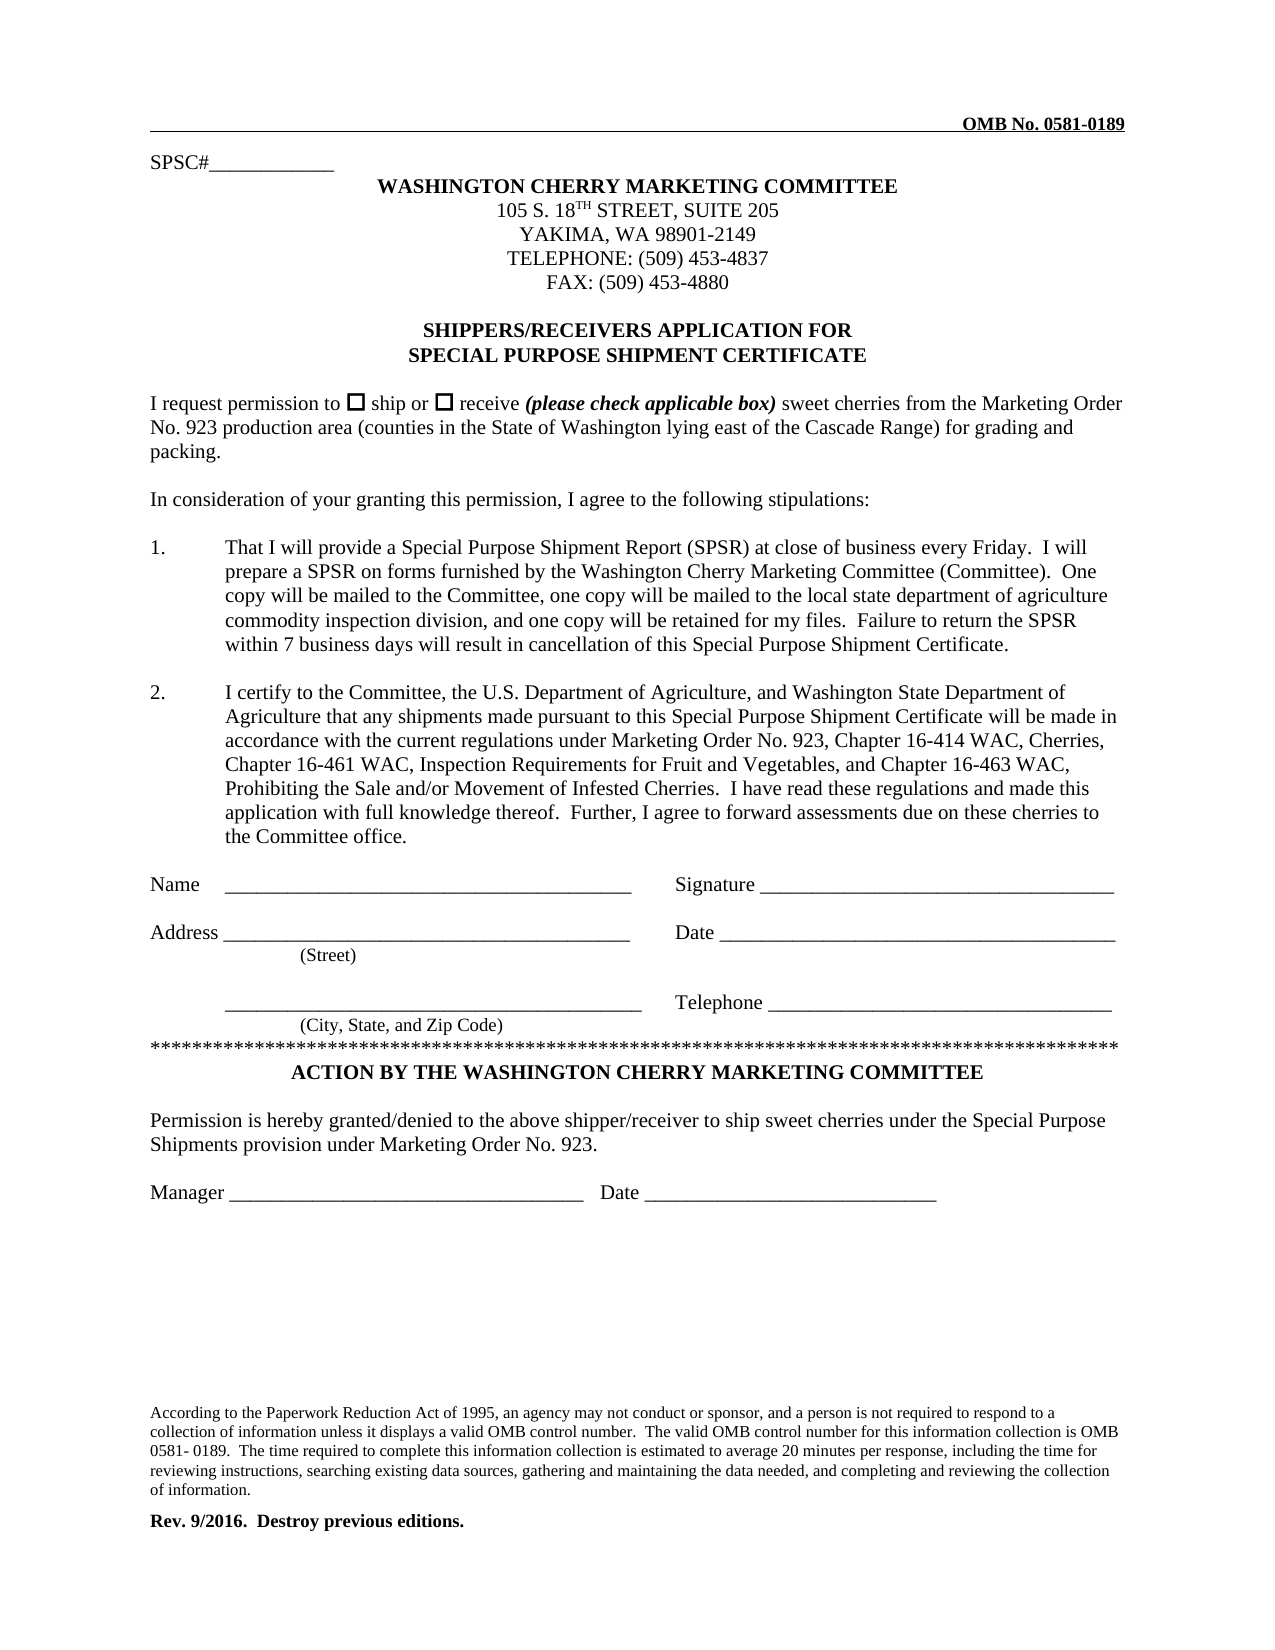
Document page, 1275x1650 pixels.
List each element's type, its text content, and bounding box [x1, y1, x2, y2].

text ACTION BY THE WASHINGTON CHERRY MARKETING COMMITTEE [150, 1060, 1125, 1084]
text According to the Paperwork Reduction Act of 1995, an agency may not conduct or sponsor, and a person is not required to respond to a collection of information unless it displays a valid OMB control number. The valid OMB control number for this information collection is OMB 0581- 0189. The time required to complete this information collection is estimated to average 20 minutes per response, including the time for reviewing instructions, searching existing data sources, gathering and maintaining the data needed, and completing and reviewing the collection of information. [150, 1403, 1125, 1499]
text WASHINGTON CHERRY MARKETING COMMITTEE [150, 174, 1125, 198]
text 1. That I will provide a Special Purpose Shipment Report (SPSR) at close of business every Friday. I will prepare a SPSR on forms furnished by the Washington Cherry Marketing Committee (Committee). One copy will be mailed to the Committee, one copy will be mailed to the local state department of agriculture commodity inspection division, and one copy will be retained for my files. Failure to return the SPSR within 7 business days will result in cancellation of this Special Purpose Shipment Certificate. [150, 535, 1125, 656]
text I request permission to ship or receive (please check applicable box) sweet cherries from the Marketing Order No. 923 production area (counties in the State of Washington lying east of the Cascade Range) for grading and packing. [150, 391, 1125, 463]
text ********************************************************************************************* [150, 1036, 1125, 1060]
text In consideration of your granting this permission, I agree to the following stipulations: [150, 487, 1125, 511]
text 2. I certify to the Committee, the U.S. Department of Agriculture, and Washington State Department of Agriculture that any shipments made pursuant to this Special Purpose Shipment Certificate will be made in accordance with the current regulations under Marketing Order No. 923, Chapter 16-414 WAC, Cherries, Chapter 16-461 WAC, Inspection Requirements for Fruit and Vegetables, and Chapter 16-463 WAC, Prohibiting the Sale and/or Movement of Infested Cherries. I have read these regulations and made this application with full knowledge thereof. Further, I agree to forward assessments due on these cherries to the Committee office. [150, 680, 1125, 848]
text FAX: (509) 453-4880 [150, 270, 1125, 294]
text ________________________________________ Telephone _________________________________ [150, 990, 1125, 1014]
text 105 S. 18TH STREET, SUITE 205 [150, 198, 1125, 222]
text SPECIAL PURPOSE SHIPMENT CERTIFICATE [150, 342, 1125, 367]
text TELEPHONE: (509) 453-4837 [150, 246, 1125, 270]
text Address _______________________________________ Date ______________________________________ [150, 920, 1125, 944]
text (City, State, and Zip Code) [225, 1014, 1125, 1036]
text SHIPPERS/RECEIVERS APPLICATION FOR [150, 318, 1125, 342]
text Name _______________________________________ Signature __________________________________ [150, 872, 1125, 896]
text Manager __________________________________ Date ____________________________ [150, 1180, 1125, 1204]
text YAKIMA, WA 98901-2149 [150, 222, 1125, 246]
text (Street) [225, 944, 1125, 966]
text Permission is hereby granted/denied to the above shipper/receiver to ship sweet cherries under the Special Purpose Shipments provision under Marketing Order No. 923. [150, 1108, 1125, 1156]
text SPSC#____________ [150, 150, 1125, 174]
